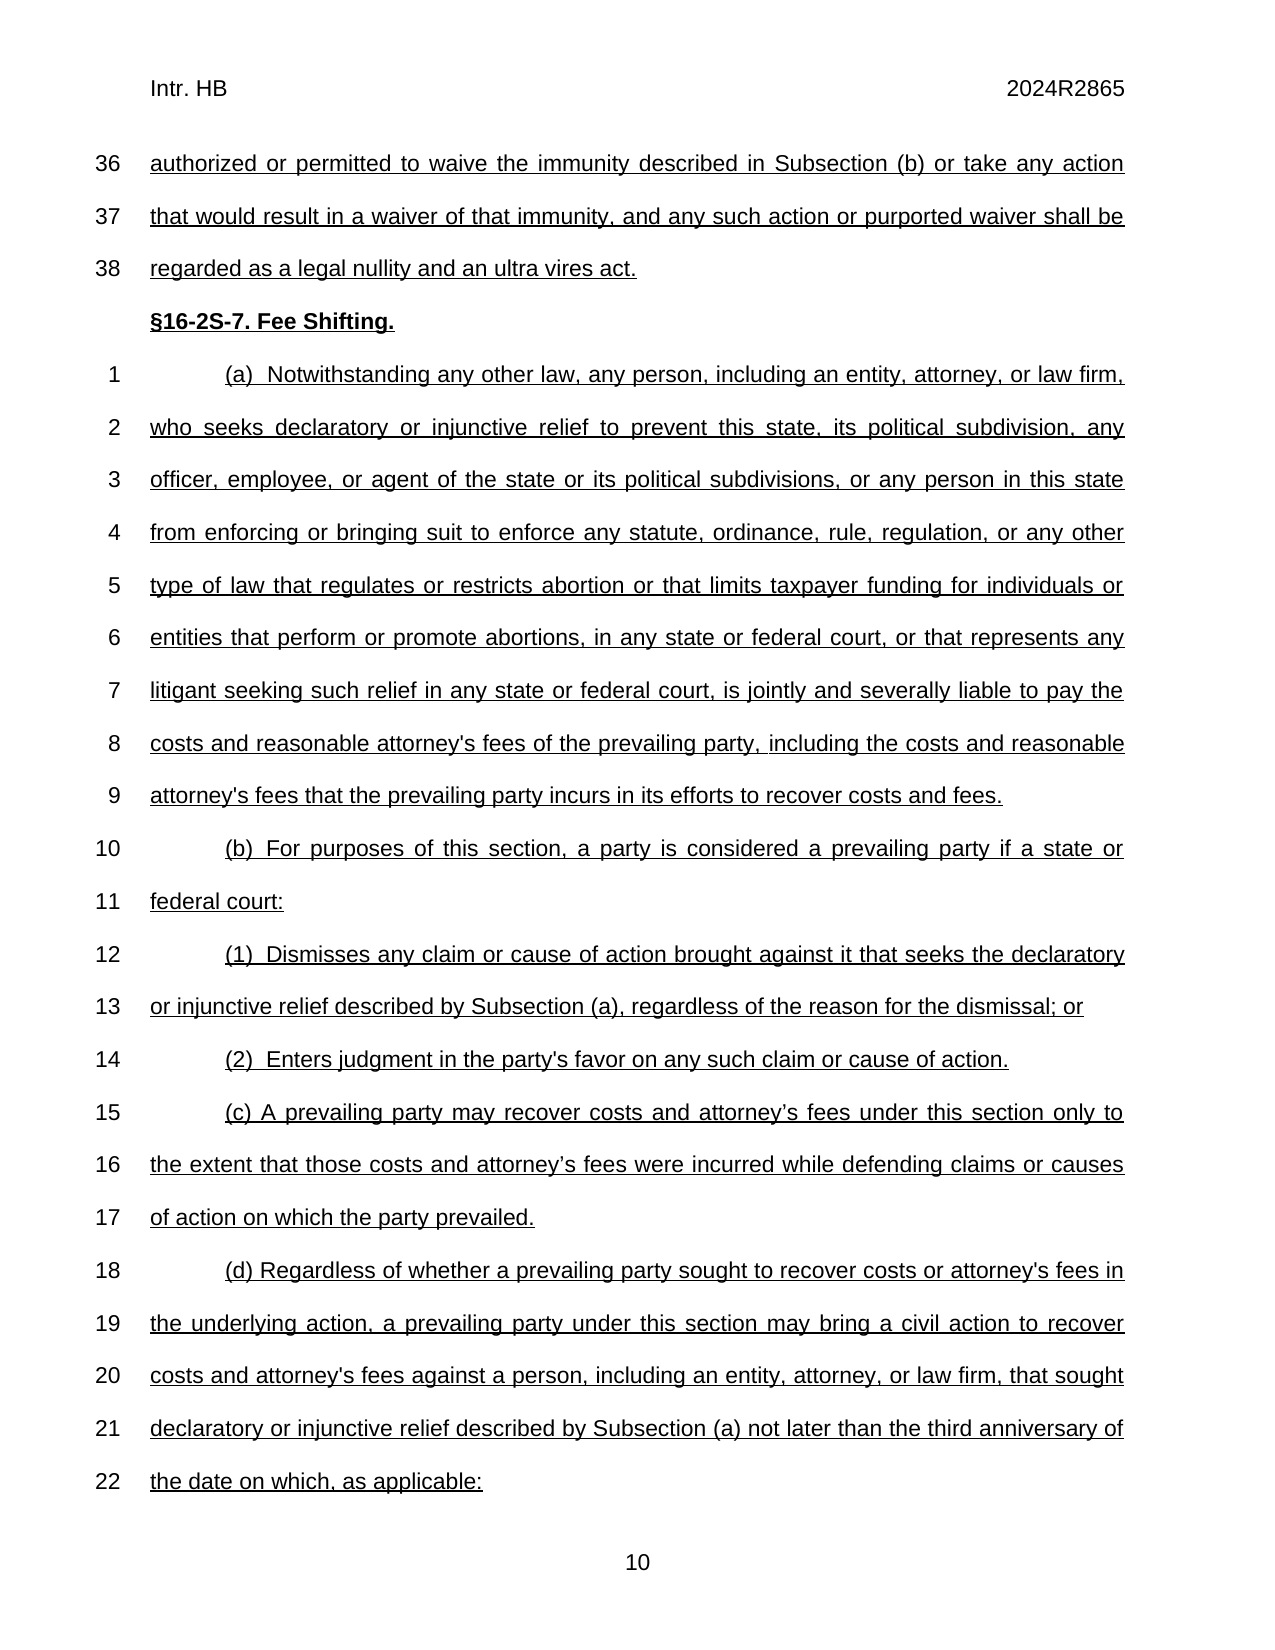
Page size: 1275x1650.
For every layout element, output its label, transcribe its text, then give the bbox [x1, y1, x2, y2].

text (d) Regardless of whether a prevailing party sought to recover costs or attorney's fees in the underlying action, a prevailing party under this section may bring a civil action to recover costs and attorney's fees against a person, including an entity, attorney, or law firm, that sought declaratory or injunctive relief described by Subsection (a) not later than the third anniversary of the date on which, as applicable: [150, 1257, 1125, 1332]
text (2) Enters judgment in the party's favor on any such claim or cause of action. [150, 1046, 1125, 1072]
text (c) A prevailing party may recover costs and attorney’s fees under this section only to the extent that those costs and attorney’s fees were incurred while defending claims or causes of action on which the party prevailed. [150, 1099, 1125, 1174]
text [150, 150, 1125, 173]
text (b) For purposes of this section, a party is considered a prevailing party if a state or federal court: [150, 835, 1125, 914]
subtitle §16-2S-7. Fee Shifting. [150, 308, 1125, 334]
text (1) Dismisses any claim or cause of action brought against it that seeks the declaratory or injunctive relief described by Subsection (a), regardless of the reason for the dismissal; or [150, 941, 1125, 1020]
text (a) Notwithstanding any other law, any person, including an entity, attorney, or law firm, who seeks declaratory or injunctive relief to prevent this state, its political subdivision, any officer, employee, or agent of the state or its political subdivisions, or any person in this state from enforcing or bringing suit to enforce any statute, ordinance, rule, regulation, or any other type of law that regulates or restricts abortion or that limits taxpayer funding for individuals or entities that perform or promote abortions, in any state or federal court, or that represents any litigant seeking such relief in any state or federal court, is jointly and severally liable to pay the costs and reasonable attorney's fees of the prevailing party, including the costs and reasonable attorney's fees that the prevailing party incurs in its efforts to recover costs and fees. [150, 543, 1125, 647]
text (c) A prevailing party may recover costs and attorney’s fees under this section only to the extent that those costs and attorney’s fees were incurred while defending claims or causes of action on which the party prevailed. [150, 1175, 1125, 1231]
text (a) Notwithstanding any other law, any person, including an entity, attorney, or law firm, who seeks declaratory or injunctive relief to prevent this state, its political subdivision, any officer, employee, or agent of the state or its political subdivisions, or any person in this state from enforcing or bringing suit to enforce any statute, ordinance, rule, regulation, or any other type of law that regulates or restricts abortion or that limits taxpayer funding for individuals or entities that perform or promote abortions, in any state or federal court, or that represents any litigant seeking such relief in any state or federal court, is jointly and severally liable to pay the costs and reasonable attorney's fees of the prevailing party, including the costs and reasonable attorney's fees that the prevailing party incurs in its efforts to recover costs and fees. [150, 754, 1125, 809]
text (a) Notwithstanding any other law, any person, including an entity, attorney, or law firm, who seeks declaratory or injunctive relief to prevent this state, its political subdivision, any officer, employee, or agent of the state or its political subdivisions, or any person in this state from enforcing or bringing suit to enforce any statute, ordinance, rule, regulation, or any other type of law that regulates or restricts abortion or that limits taxpayer funding for individuals or entities that perform or promote abortions, in any state or federal court, or that represents any litigant seeking such relief in any state or federal court, is jointly and severally liable to pay the costs and reasonable attorney's fees of the prevailing party, including the costs and reasonable attorney's fees that the prevailing party incurs in its efforts to recover costs and fees. [150, 361, 1125, 436]
text (a) Notwithstanding any other law, any person, including an entity, attorney, or law firm, who seeks declaratory or injunctive relief to prevent this state, its political subdivision, any officer, employee, or agent of the state or its political subdivisions, or any person in this state from enforcing or bringing suit to enforce any statute, ordinance, rule, regulation, or any other type of law that regulates or restricts abortion or that limits taxpayer funding for individuals or entities that perform or promote abortions, in any state or federal court, or that represents any litigant seeking such relief in any state or federal court, is jointly and severally liable to pay the costs and reasonable attorney's fees of the prevailing party, including the costs and reasonable attorney's fees that the prevailing party incurs in its efforts to recover costs and fees. [150, 648, 1125, 753]
text (d) Regardless of whether a prevailing party sought to recover costs or attorney's fees in the underlying action, a prevailing party under this section may bring a civil action to recover costs and attorney's fees against a person, including an entity, attorney, or law firm, that sought declaratory or injunctive relief described by Subsection (a) not later than the third anniversary of the date on which, as applicable: [150, 1334, 1125, 1494]
